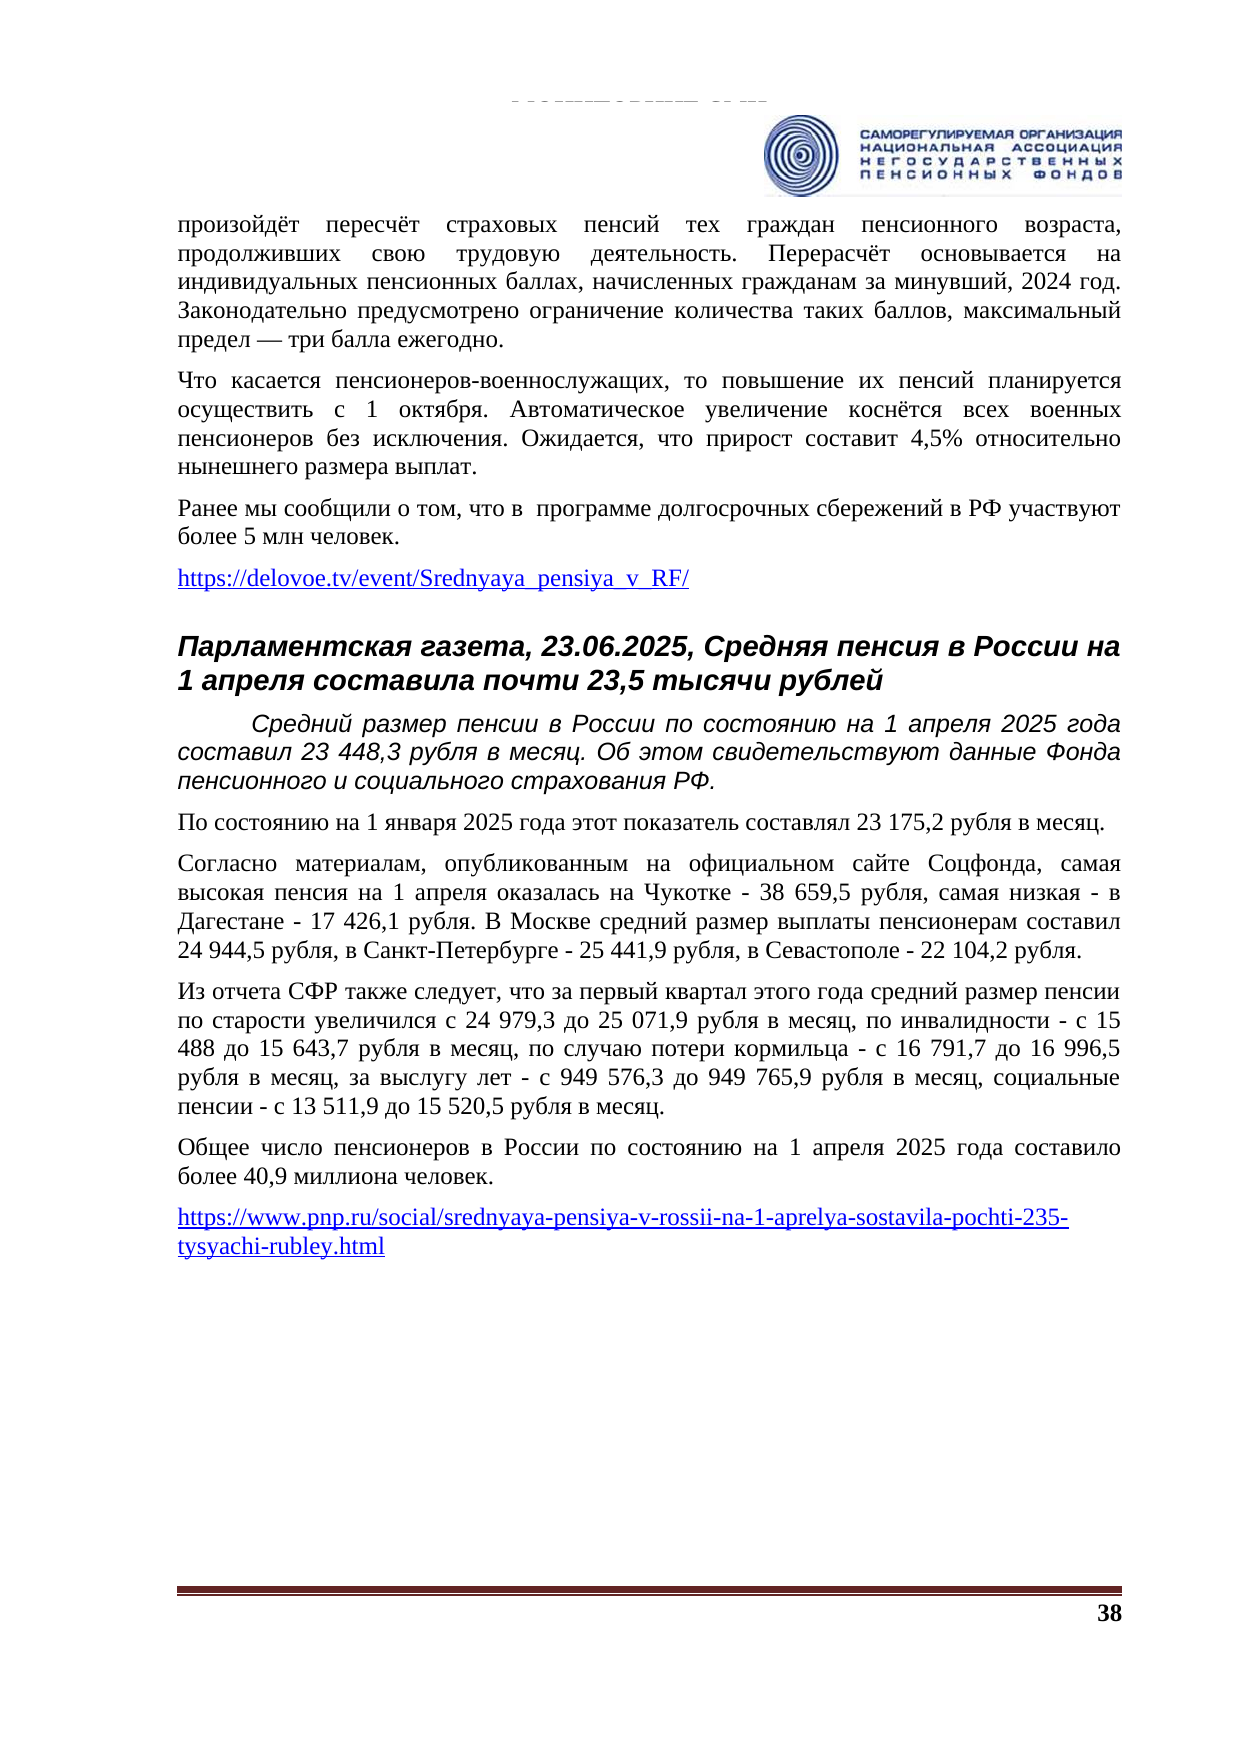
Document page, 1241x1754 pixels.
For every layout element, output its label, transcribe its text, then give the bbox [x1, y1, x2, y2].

text По состоянию на 1 января 2025 года этот показатель составлял 23 175,2 рубля в месяц. [177, 807, 1122, 836]
text Из отчета СФР также следует, что за первый квартал этого года средний размер пенсии по старости увеличился с 24 979,3 до 25 071,9 рубля в месяц, по инвалидности - с 15 488 до 15 643,7 рубля в месяц, по случаю потери кормильца - с 16 791,7 до 16 996,5 рубля в месяц, за выслугу лет - с 949 576,3 до 949 765,9 рубля в месяц, социальные пенсии - с 13 511,9 до 15 520,5 рубля в месяц. [177, 976, 1122, 1120]
picture [764, 115, 1122, 197]
text Общее число пенсионеров в России по состоянию на 1 апреля 2025 года составило более 40,9 миллиона человек. [177, 1132, 1122, 1190]
subtitle Парламентская газета, 23.06.2025, Средняя пенсия в России на 1 апреля составила почти 23,5 тысячи рублей [177, 629, 1122, 696]
text Что касается пенсионеров-военнослужащих, то повышение их пенсий планируется осуществить с 1 октября. Автоматическое увеличение коснётся всех военных пенсионеров без исключения. Ожидается, что прирост составит 4,5% относительно нынешнего размера выплат. [177, 365, 1122, 480]
text https://delovoe.tv/event/Srednyaya_pensiya_v_RF/ [177, 563, 1122, 591]
text Согласно материалам, опубликованным на официальном сайте Соцфонда, самая высокая пенсия на 1 апреля оказалась на Чукотке - 38 659,5 рубля, самая низкая - в Дагестане - 17 426,1 рубля. В Москве средний размер выплаты пенсионерам составил 24 944,5 рубля, в Санкт-Петербурге - 25 441,9 рубля, в Севастополе - 22 104,2 рубля. [177, 848, 1122, 963]
text Ранее мы сообщили о том, что в программе долгосрочных сбережений в РФ участвуют более 5 млн человек. [177, 493, 1122, 550]
subtitle Средний размер пенсии в России по состоянию на 1 апреля 2025 года составил 23 448,3 рубля в месяц. Об этом свидетельствуют данные Фонда пенсионного и социального страхования РФ. [177, 708, 1122, 795]
text https://www.pnp.ru/social/srednyaya-pensiya-v-rossii-na-1-aprelya-sostavila-pochti-235-tysyachi-rubley.html [177, 1202, 1122, 1260]
